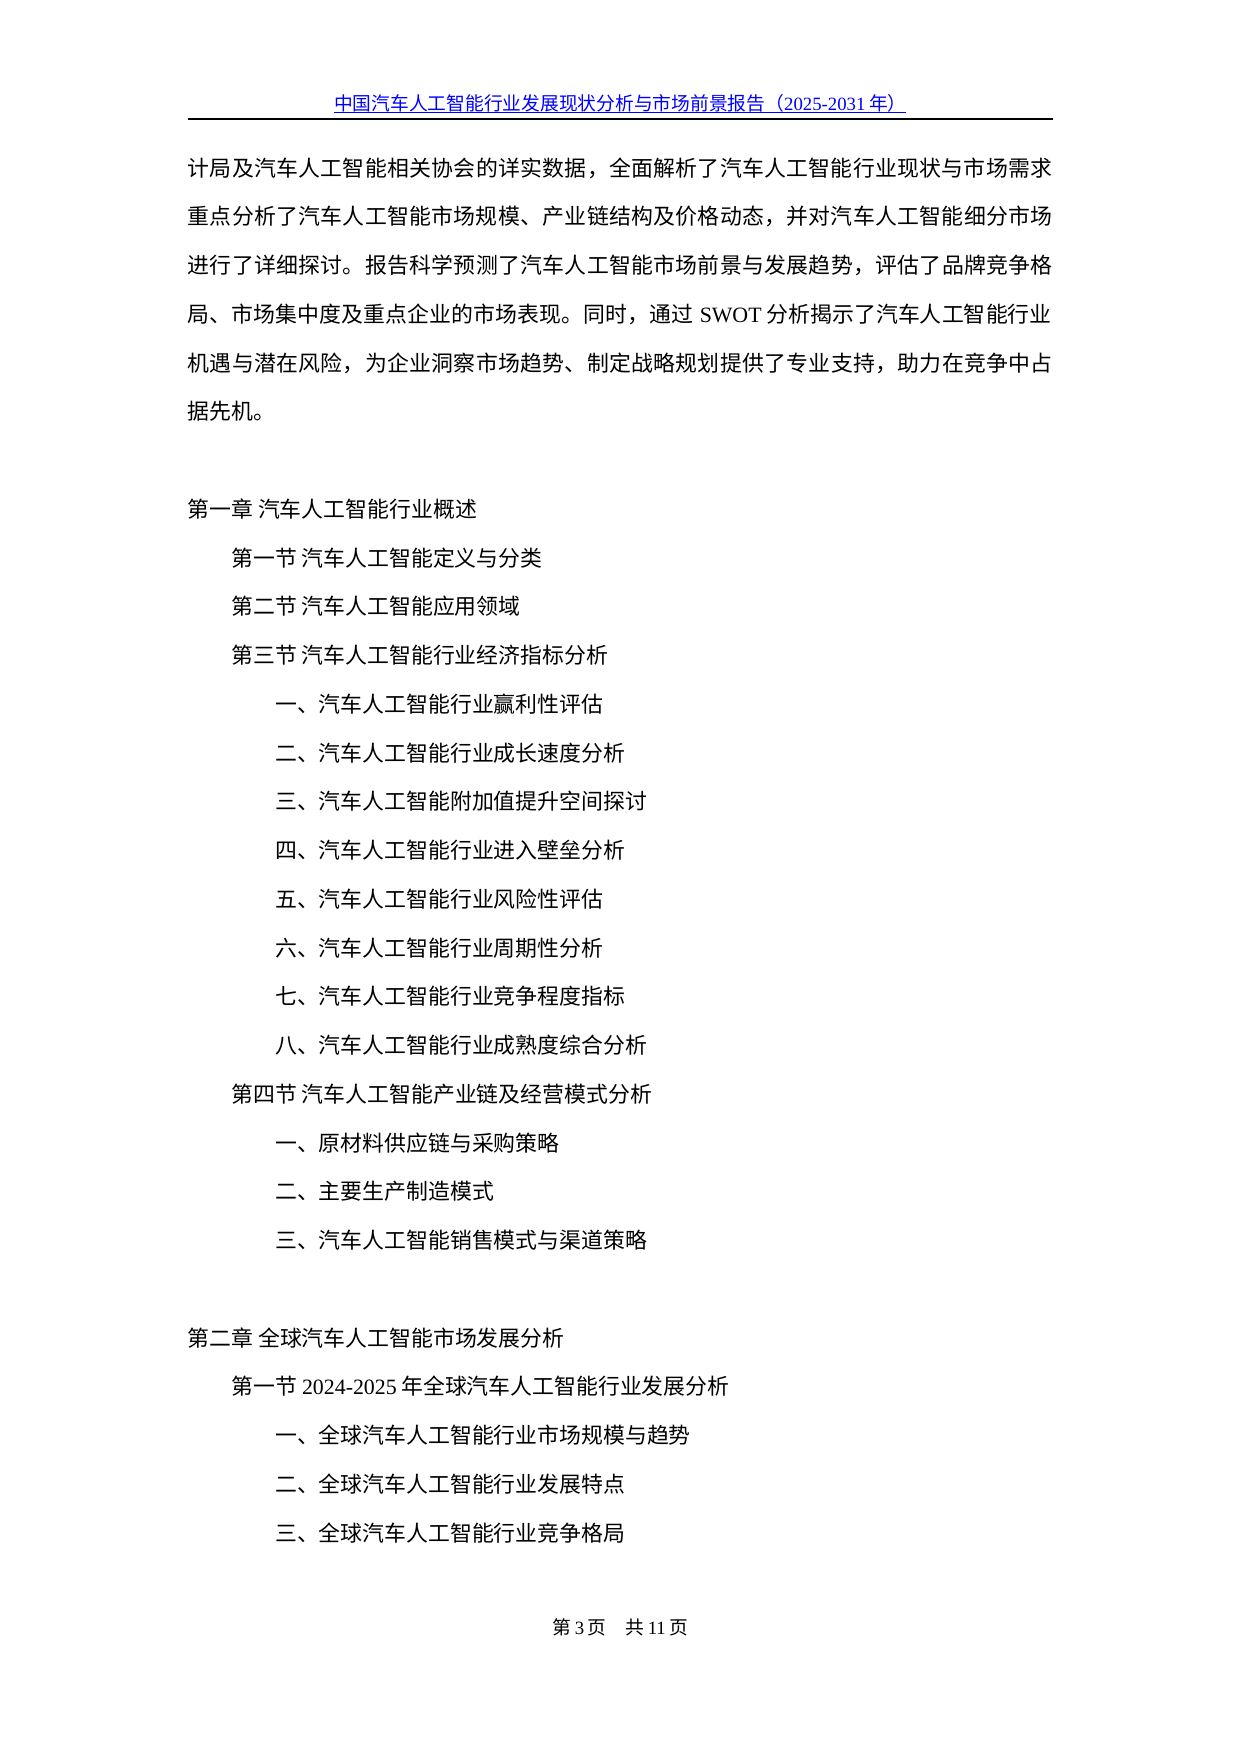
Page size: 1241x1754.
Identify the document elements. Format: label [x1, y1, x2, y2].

text [187, 150, 1053, 1548]
